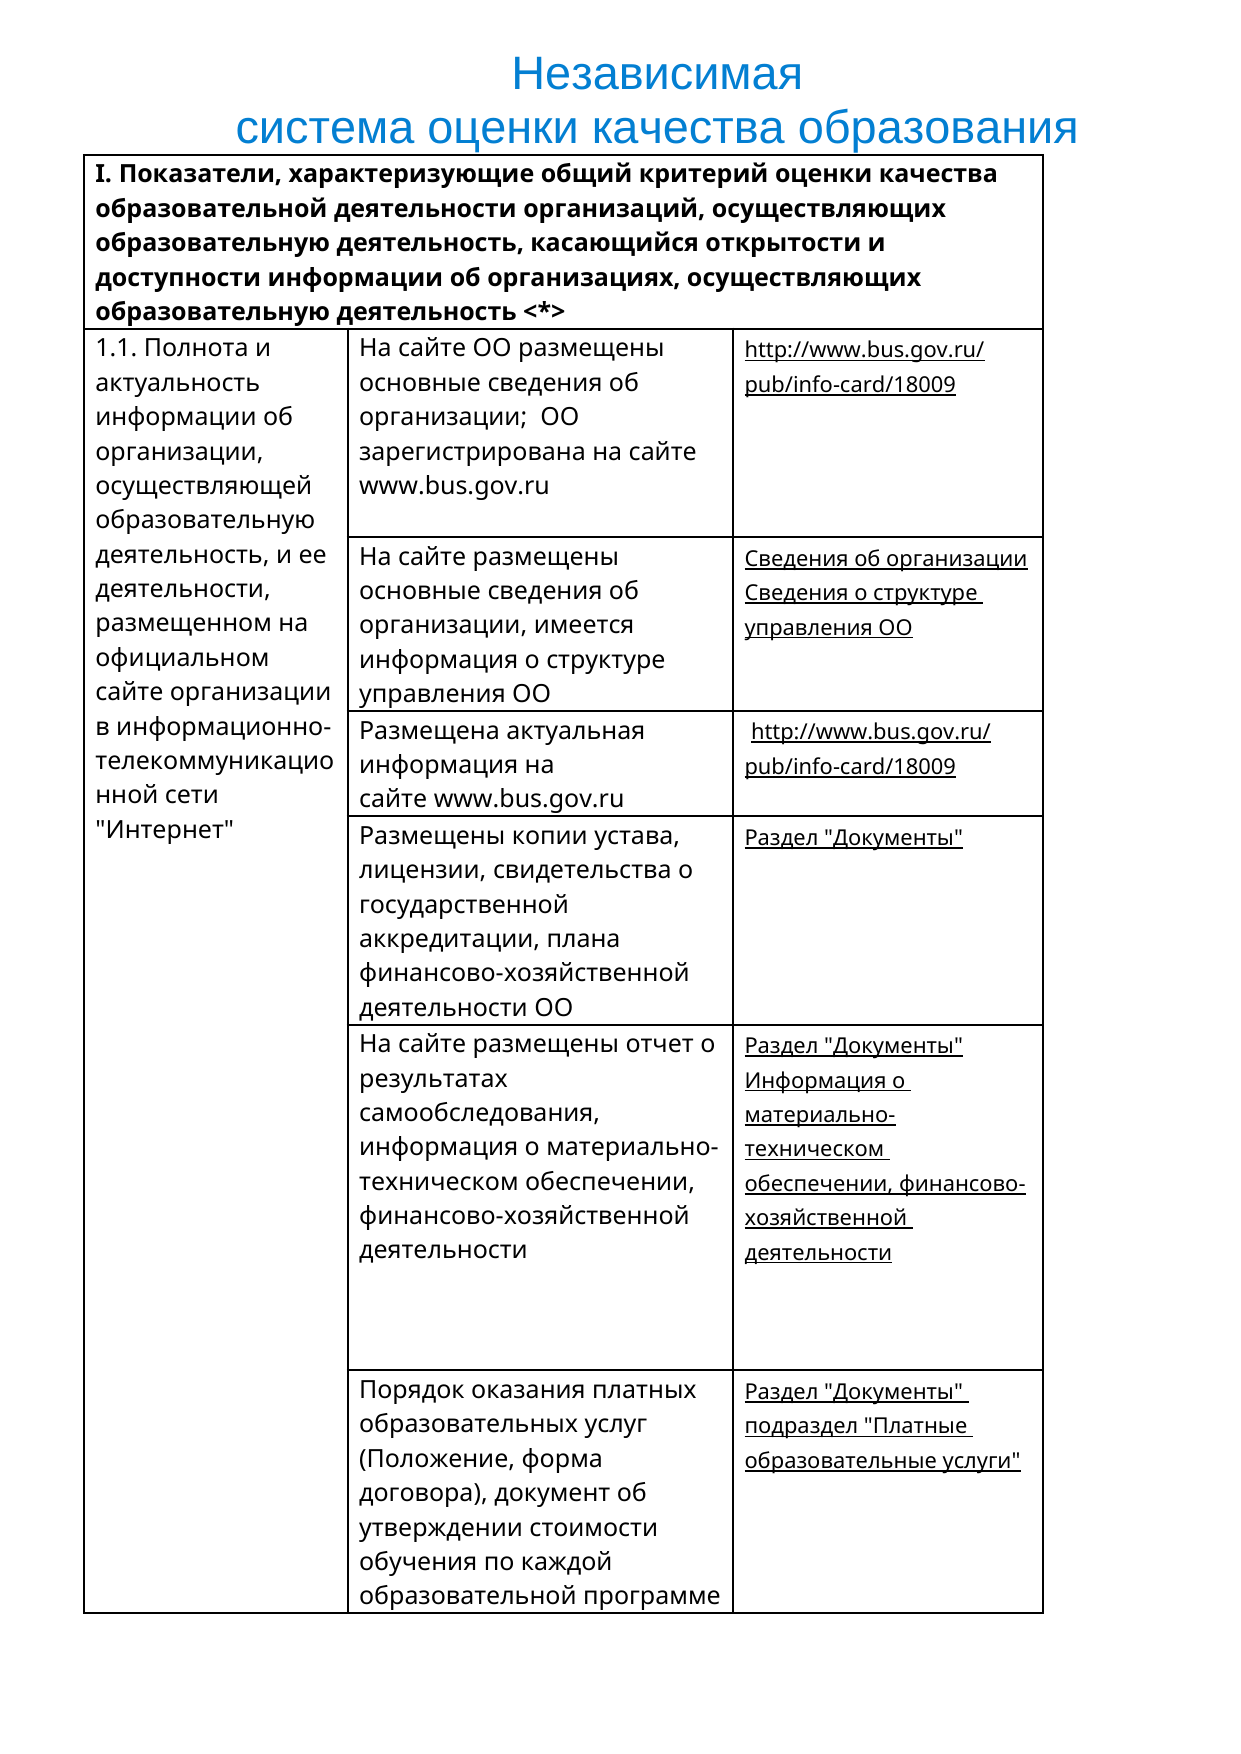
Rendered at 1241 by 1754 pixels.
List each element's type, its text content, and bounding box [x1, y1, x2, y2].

table_cell 1.1. Полнота и актуальность информации об организации, осуществляющей образовательную деятельность, и ее деятельности, размещенном на официальном сайте организации в информационно-телекоммуникационной сети "Интернет" [85, 330, 347, 1612]
table_cell Порядок оказания платных образовательных услуг (Положение, форма договора), документ об утверждении стоимости обучения по каждой образовательной программе [349, 1371, 732, 1612]
table_cell Сведения об организации Сведения о структуре управления ОО [734, 538, 1042, 710]
table_cell Размещена актуальная информация на сайте www.bus.gov.ru [349, 712, 732, 815]
table_cell Размещены копии устава, лицензии, свидетельства о государственной аккредитации, плана финансово-хозяйственной деятельности ОО [349, 817, 732, 1023]
table_cell Раздел "Документы" [734, 817, 1042, 1023]
table_header I. Показатели, характеризующие общий критерий оценки качества образовательной деятельности организаций, осуществляющих образовательную деятельность, касающийся открытости и доступности информации об организациях, осуществляющих образовательную деятельность <*> [85, 156, 1042, 328]
table_cell На сайте размещены основные сведения об организации, имеется информация о структуре управления ОО [349, 538, 732, 710]
table_cell Раздел "Документы" Информация о материально-техническом обеспечении, финансово-хозяйственной деятельности [734, 1026, 1042, 1369]
table_cell http://www.bus.gov.ru/pub/info-card/18009 [734, 712, 1042, 815]
table_cell http://www.bus.gov.ru/pub/info-card/18009 [734, 330, 1042, 536]
table_cell На сайте размещены отчет о результатах самообследования, информация о материально-техническом обеспечении, финансово-хозяйственной деятельности [349, 1026, 732, 1369]
text Независимая система оценки качества образования [118, 44, 1196, 154]
table_cell На сайте ОО размещены основные сведения об организации; ОО зарегистрирована на сайте www.bus.gov.ru [349, 330, 732, 536]
table_cell Раздел "Документы" подраздел "Платные образовательные услуги" [734, 1371, 1042, 1612]
